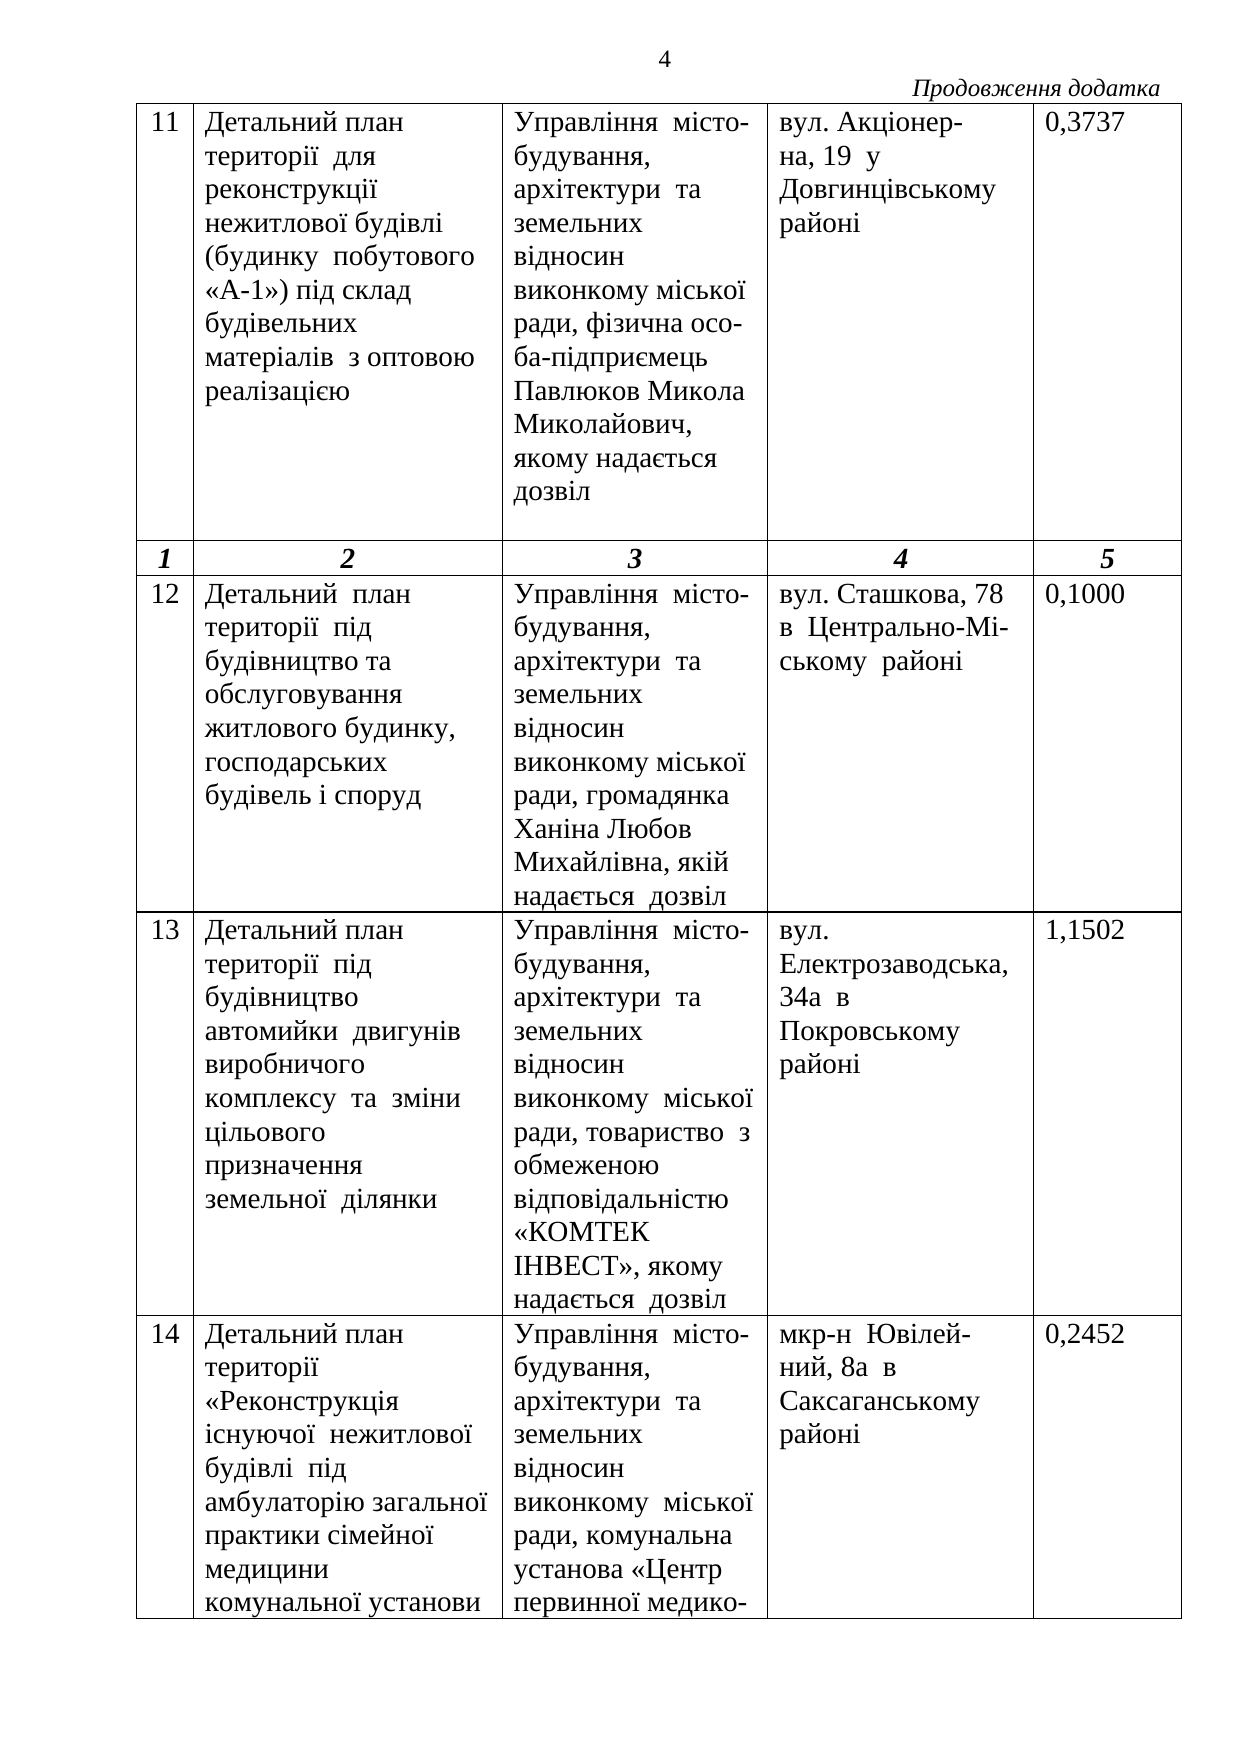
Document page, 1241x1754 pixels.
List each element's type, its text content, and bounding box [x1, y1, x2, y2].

table_cell Детальний план території для реконструкції нежитлової будівлі (будинку побутового «А-1») під склад будівельних матеріалів з оптовою реалізацією [194, 104, 502, 540]
table_cell Управління місто-будування, архітектури та земельних відносин виконкому міської ради, фізична осо-ба-підприємець Павлюков Микола Миколайович, якому надається дозвіл [503, 104, 767, 540]
table_cell 14 [137, 1316, 193, 1618]
table_cell 11 [137, 104, 193, 540]
table_cell Управління місто-будування, архітектури та земельних відносин виконкому міської ради, товариство з обмеженою відповідальністю «КОМТЕК ІНВЕСТ», якому надається дозвіл [503, 913, 767, 1315]
table_cell 12 [137, 576, 193, 911]
table_cell 5 [1034, 541, 1181, 575]
table_cell 0,2452 [1034, 1316, 1181, 1618]
table_cell Управління місто-будування, архітектури та земельних відносин виконкому міської ради, громадянка Ханіна Любов Михайлівна, якій надається дозвіл [503, 576, 767, 911]
table_cell 0,3737 [1034, 104, 1181, 540]
table_cell 1 [137, 541, 193, 575]
table_cell вул. Електрозаводська, 34а в Покровському районі [768, 913, 1033, 1315]
table_cell 4 [768, 541, 1033, 575]
table_cell 1,1502 [1034, 913, 1181, 1315]
table_cell 2 [194, 541, 502, 575]
table_cell 3 [503, 541, 767, 575]
table_cell 0,1000 [1034, 576, 1181, 911]
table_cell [503, 1316, 767, 1618]
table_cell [194, 1316, 502, 1618]
table_cell вул. Сташкова, 78 в Центрально-Мі-ському районі [768, 576, 1033, 911]
table_cell 13 [137, 913, 193, 1315]
table_cell Детальний план території під будівництво автомийки двигунів виробничого комплексу та зміни цільового призначення земельної ділянки [194, 913, 502, 1315]
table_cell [768, 1316, 1033, 1618]
table_cell Детальний план території під будівництво та обслуговування житлового будинку, господарських будівель і споруд [194, 576, 502, 911]
table_cell вул. Акціонер- на, 19 у Довгинцівському районі [768, 104, 1033, 540]
